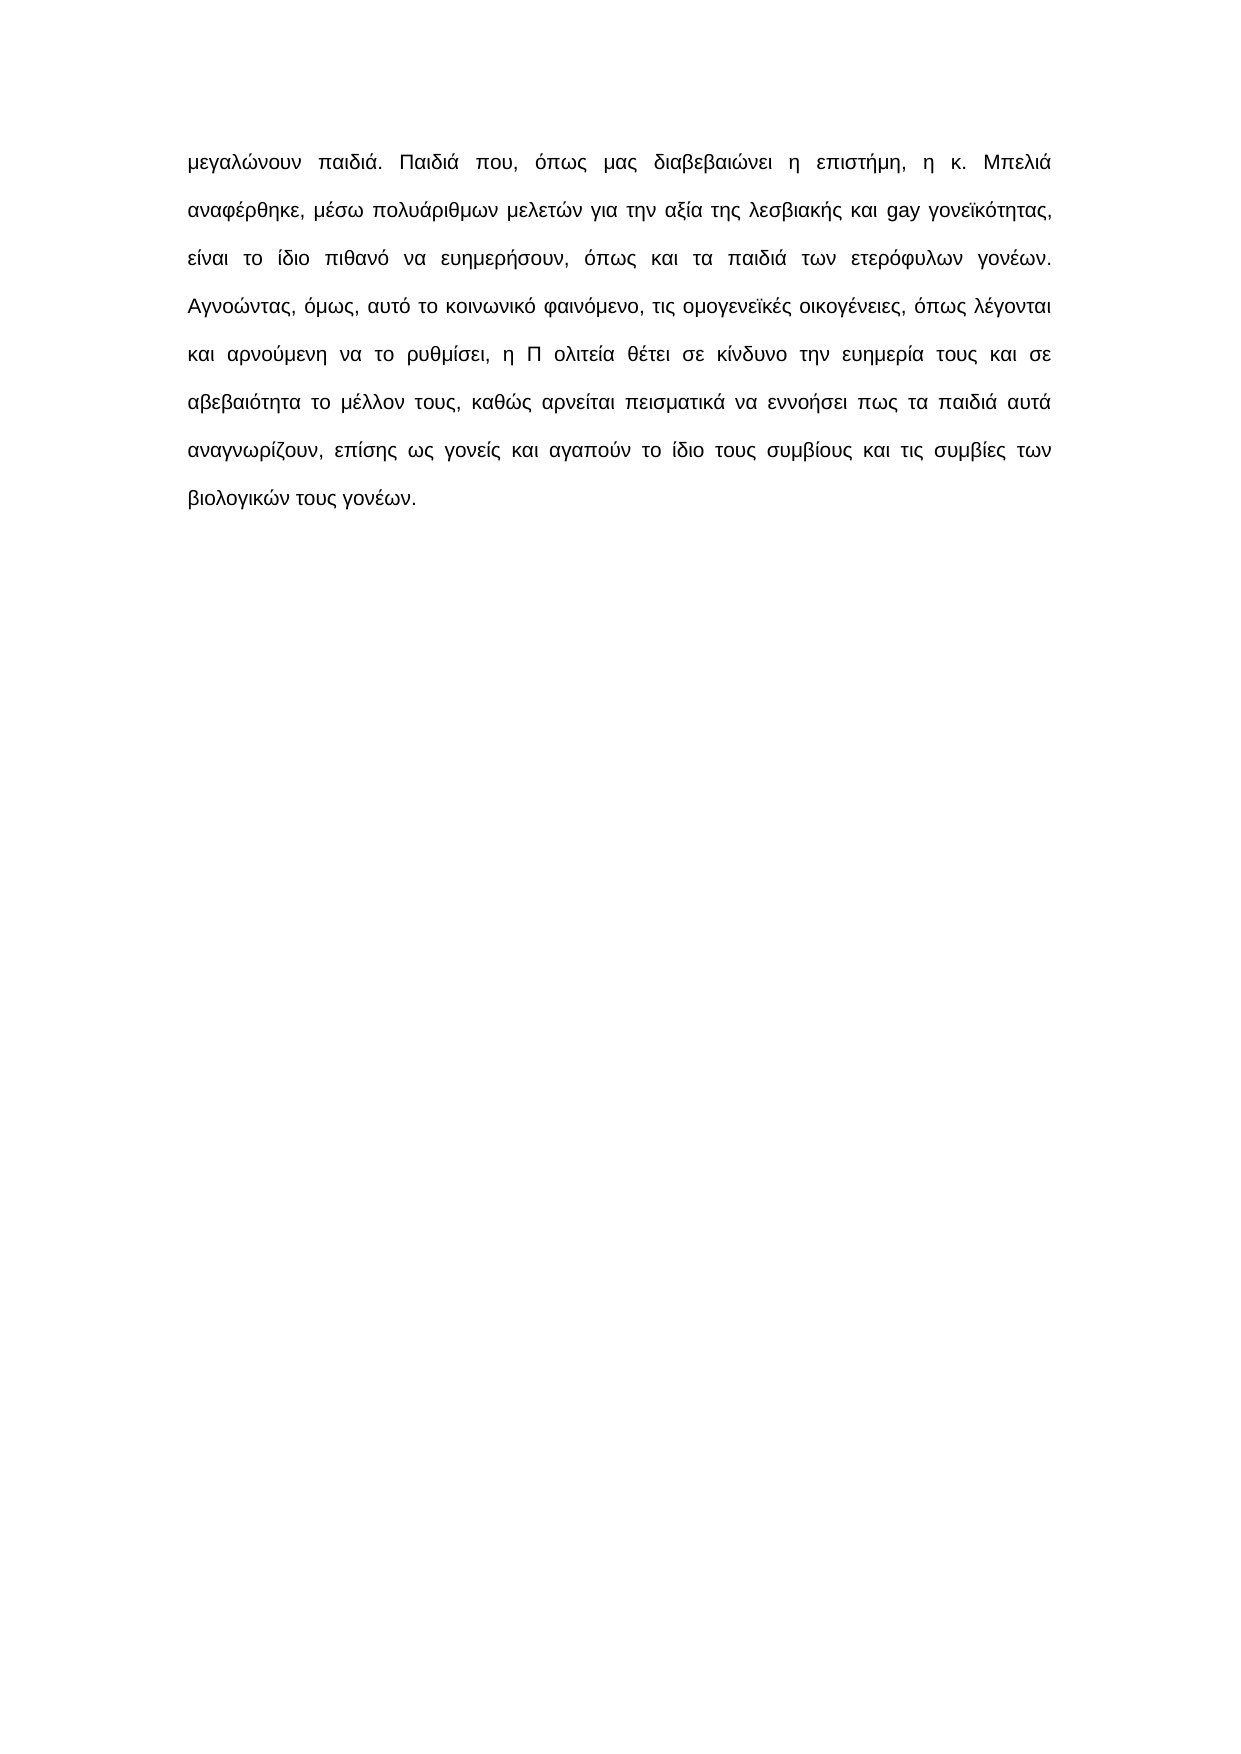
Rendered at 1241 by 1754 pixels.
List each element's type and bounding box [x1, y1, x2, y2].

text [187, 150, 1053, 509]
